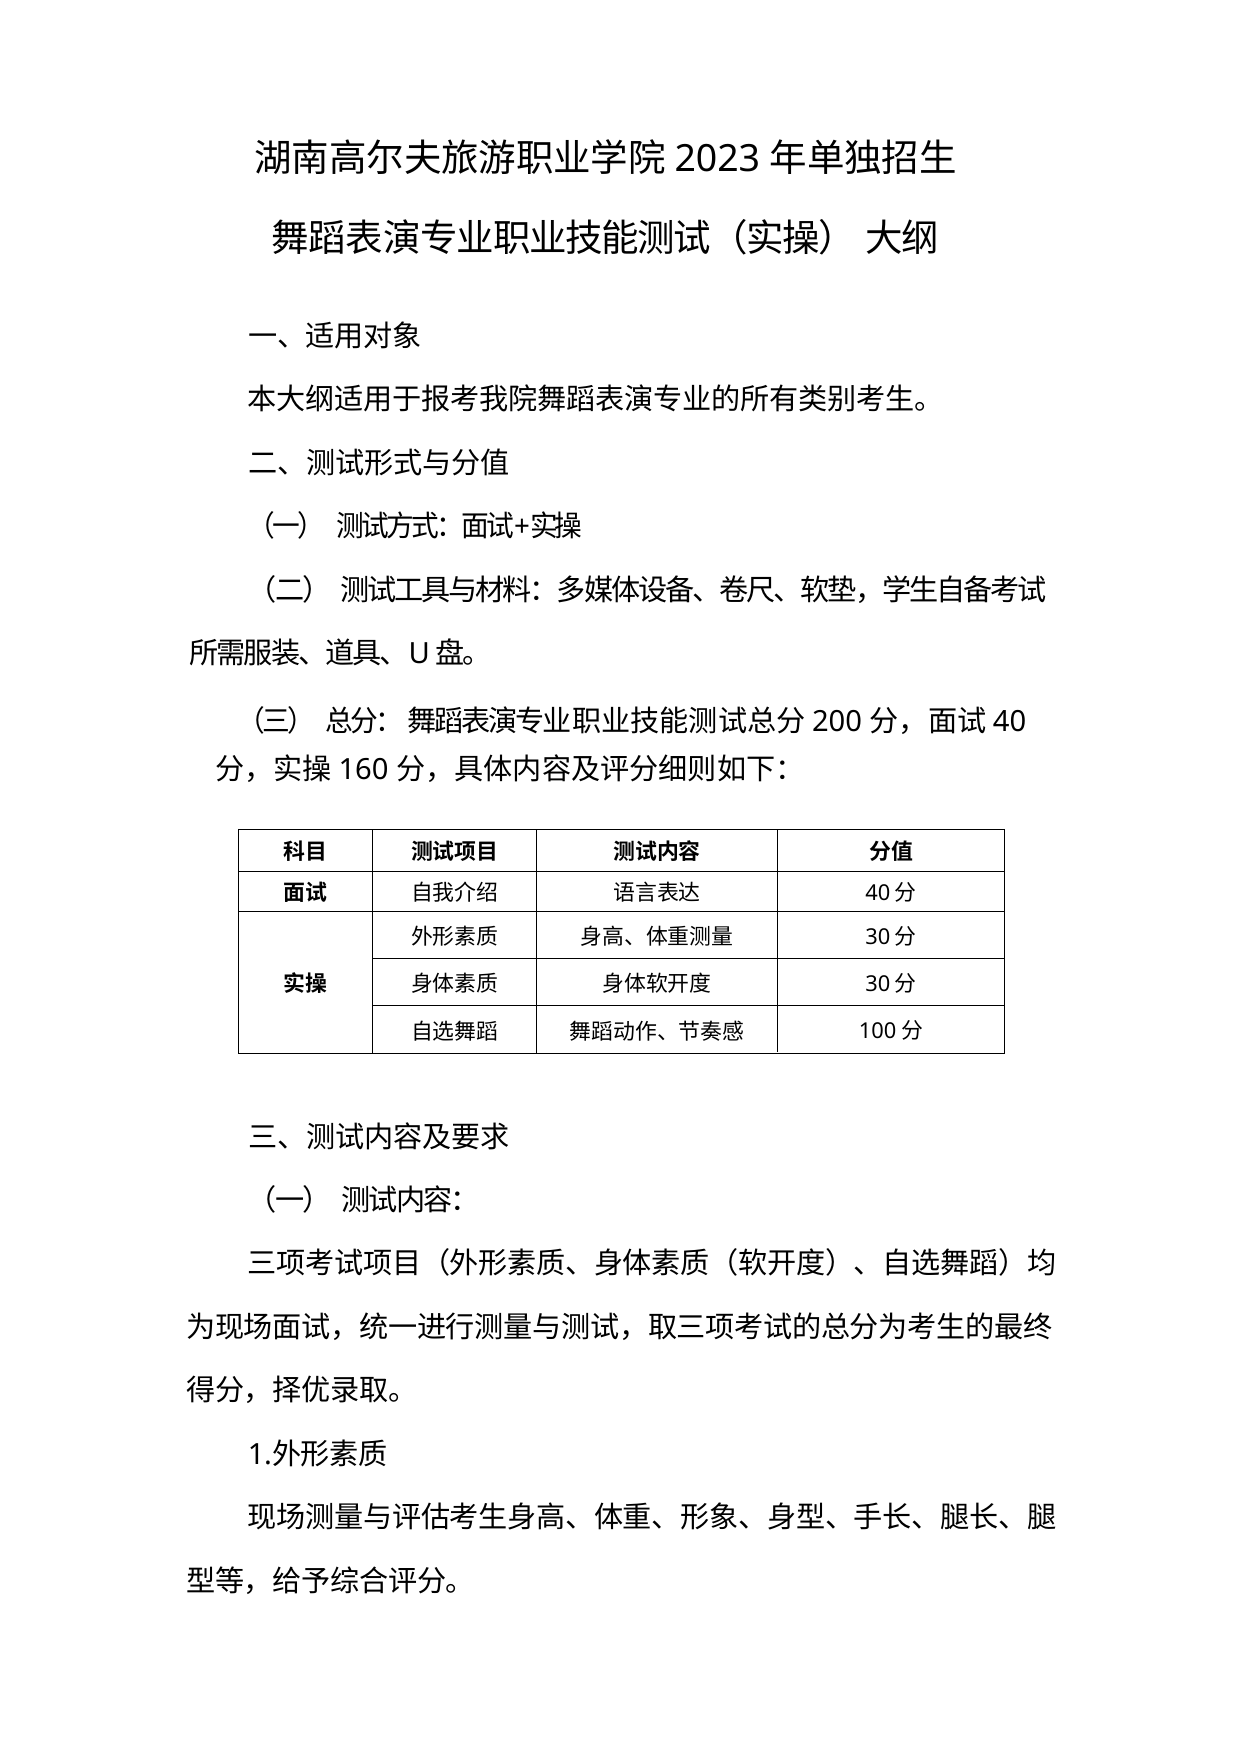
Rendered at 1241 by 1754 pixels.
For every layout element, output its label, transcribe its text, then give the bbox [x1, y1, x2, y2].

text 湖南高尔夫旅游职业学院 2023 年单独招生 [186, 128, 1025, 183]
text （一） 测试内容： [186, 1177, 1057, 1219]
table_cell 自我介绍 [373, 872, 536, 911]
table_cell 30分 [778, 959, 1004, 1005]
table_cell 实操 [239, 912, 372, 1053]
text 舞蹈表演专业职业技能测试（实操） 大纲 [186, 208, 1025, 262]
table_cell 身体素质 [373, 959, 536, 1005]
table_cell 身高、体重测量 [537, 912, 777, 958]
text （三） 总分： 舞蹈表演专业职业技能测试总分 200 分，面试 40 分，实操 160 分，具体内容及评分细则如下： [215, 693, 1057, 789]
table_cell 身体软开度 [537, 959, 777, 1005]
table_cell 外形素质 [373, 912, 536, 958]
table_cell 100分 [777, 1006, 1004, 1053]
table_header 测试项目 [373, 830, 536, 871]
text （一） 测试方式：面试+实操 [186, 503, 1057, 545]
text 1.外形素质 [186, 1430, 1057, 1473]
table_cell 语言表达 [537, 872, 777, 911]
text 二、测试形式与分值 [186, 439, 1057, 481]
text 现场测量与评估考生身高、体重、形象、身型、手长、腿长、腿型等，给予综合评分。 [186, 1494, 1057, 1599]
table_cell 30分 [778, 912, 1004, 958]
table_cell 面试 [239, 872, 372, 911]
text （二） 测试工具与材料：多媒体设备、卷尺、软垫，学生自备考试所需服装、道具、U盘。 [189, 566, 1053, 672]
text 三项考试项目（外形素质、身体素质（软开度）、自选舞蹈）均为现场面试，统一进行测量与测试，取三项考试的总分为考生的最终得分，择优录取。 [186, 1240, 1057, 1409]
text 一、适用对象 [186, 312, 1057, 354]
text 本大纲适用于报考我院舞蹈表演专业的所有类别考生。 [186, 376, 1057, 418]
table_cell 舞蹈动作、节奏感 [537, 1006, 777, 1053]
table_header 测试内容 [537, 830, 777, 871]
table_header 科目 [239, 830, 372, 871]
table_cell 40分 [778, 872, 1004, 911]
table_header 分值 [778, 830, 1004, 871]
text 三、测试内容及要求 [186, 1113, 1057, 1155]
table_cell 自选舞蹈 [373, 1006, 536, 1053]
